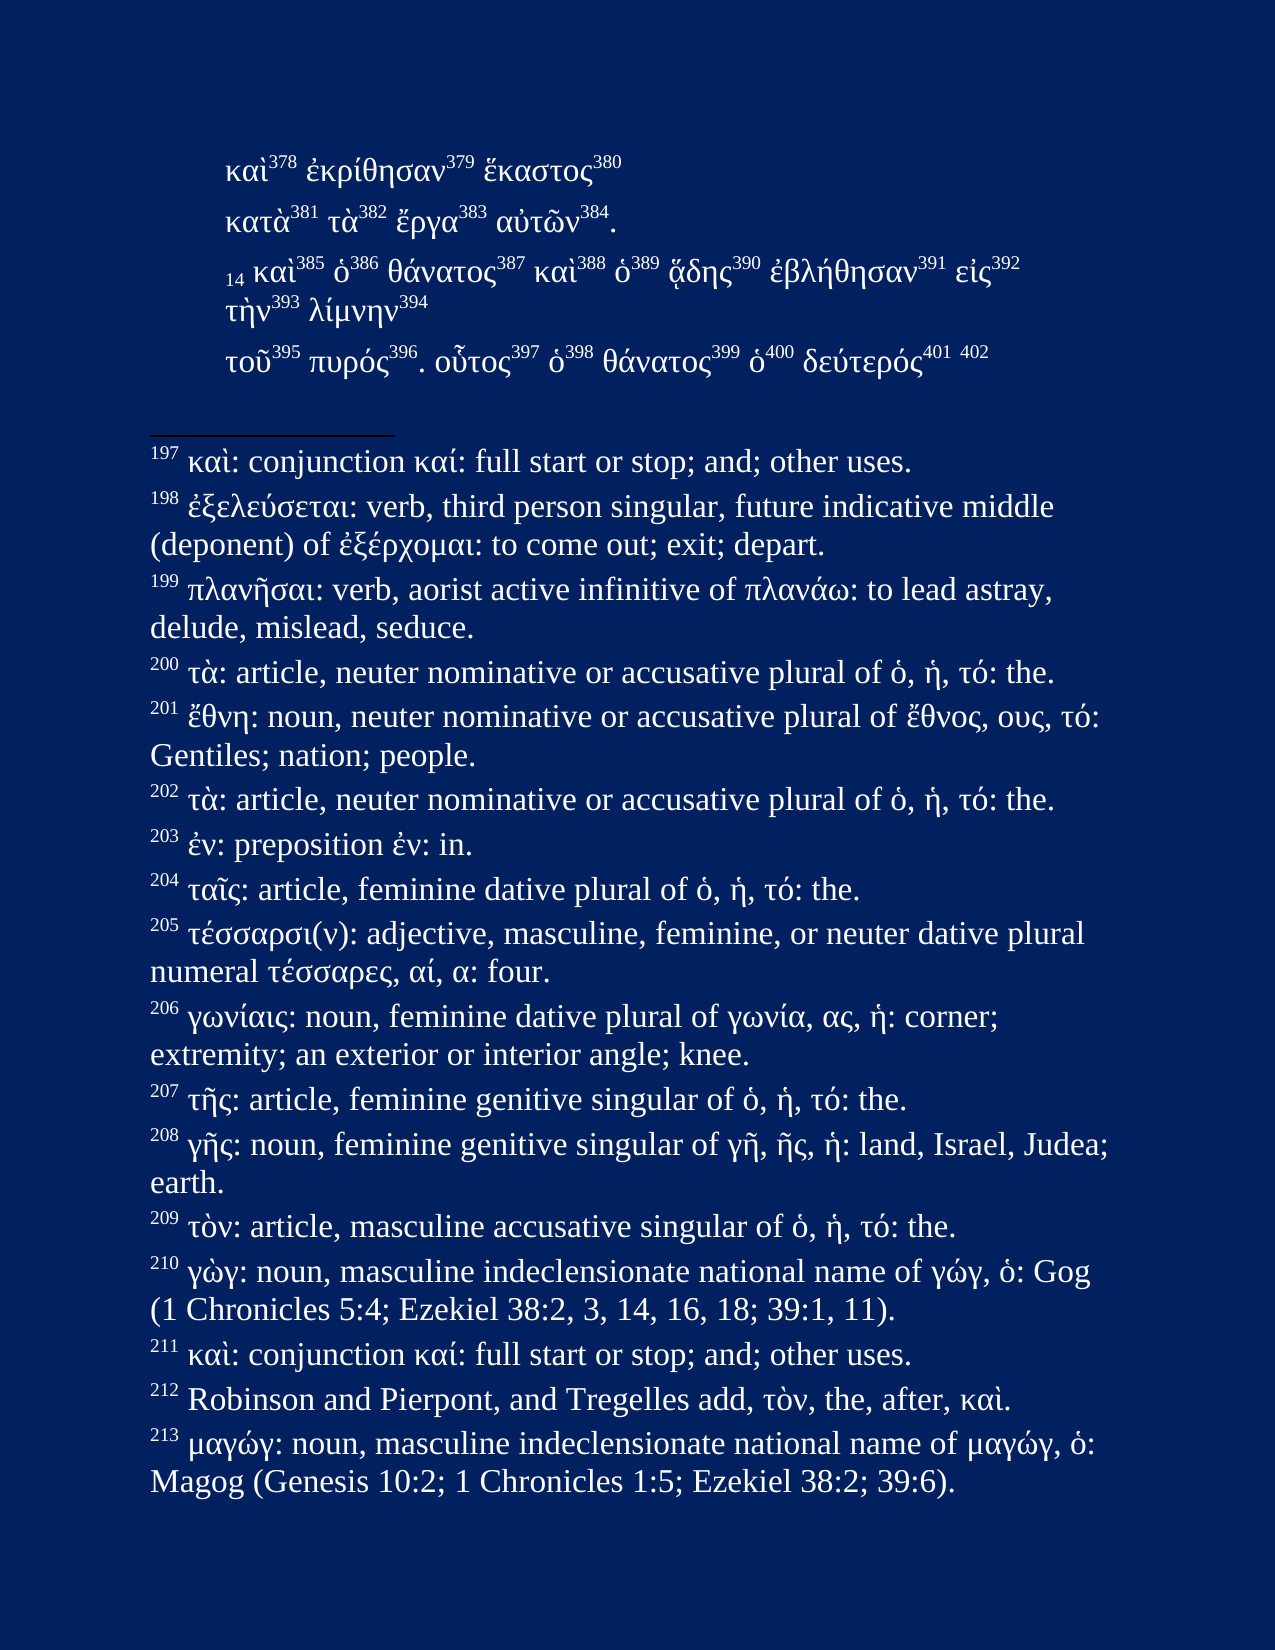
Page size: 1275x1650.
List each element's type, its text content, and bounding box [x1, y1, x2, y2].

text τοῦ πυρός. οὗτος ὁ θάνατος ὁ δεύτερός ἐστιν, ἡ λίμνη τοῦ πυρός. [225, 341, 1050, 379]
text 14 καὶ ὁ θάνατος καὶ ὁ ᾅδης ἐβλήθησαν εἰς τὴν λίμνην [225, 252, 1050, 328]
text ᾅδης ἔδωκαν τοὺς νεκροὺς τοὺς ἐν αὐτοῖς, καὶ ἐκρίθησαν ἕκαστος [225, 150, 1050, 188]
text κατὰ τὰ ἔργα αὐτῶν. [225, 201, 1050, 239]
